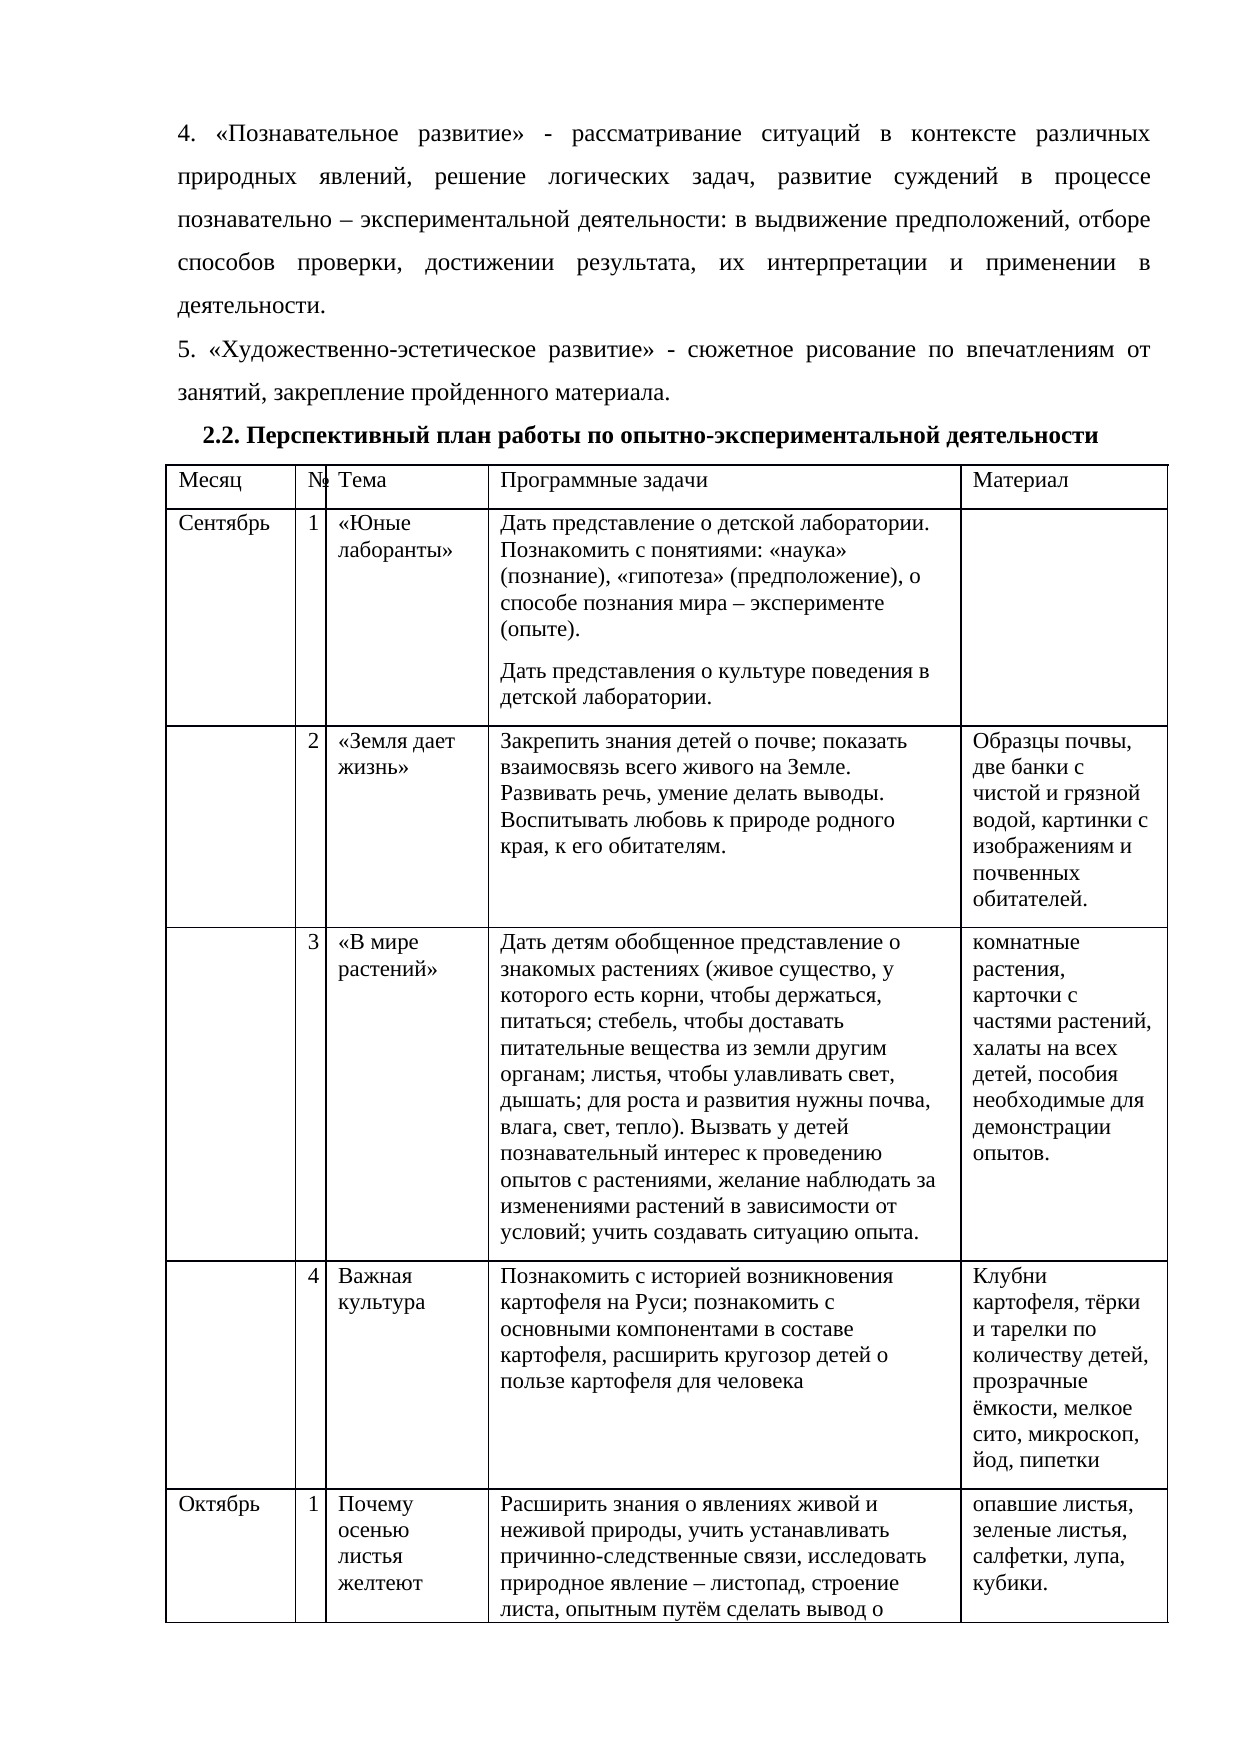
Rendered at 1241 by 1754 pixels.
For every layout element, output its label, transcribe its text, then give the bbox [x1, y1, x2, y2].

table_cell 3 [296, 928, 325, 1260]
table_cell Дать представление о детской лаборатории. Познакомить с понятиями: «наука» (познание), «гипотеза» (предположение), о способе познания мира – эксперименте (опыте). Дать представления о культуре поведения в детской лаборатории. [489, 510, 960, 725]
table_cell [167, 727, 295, 927]
table_header Программные задачи [489, 466, 960, 508]
table_cell Клубни картофеля, тёрки и тарелки по количеству детей, прозрачные ёмкости, мелкое сито, микроскоп, йод, пипетки [962, 1262, 1167, 1488]
table_cell 4 [296, 1262, 325, 1488]
table_cell [167, 928, 295, 1260]
table_cell [167, 1262, 295, 1488]
table_cell 1 [296, 1490, 325, 1622]
text 4. «Познавательное развитие» - рассматривание ситуаций в контексте различных природных явлений, решение логических задач, развитие суждений в процессе познавательно – экспериментальной деятельности: в выдвижение предположений, отборе способов проверки, достижении результата, их интерпретации и применении в деятельности. [177, 118, 1152, 319]
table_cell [489, 1490, 960, 1622]
table_cell Важная культура [327, 1262, 488, 1488]
table_header Материал [962, 466, 1167, 508]
table_header № [296, 466, 325, 508]
table_cell Октябрь [167, 1490, 295, 1622]
table_cell комнатные растения, карточки с частями растений, халаты на всех детей, пособия необходимые для демонстрации опытов. [962, 928, 1167, 1260]
table_cell Закрепить знания детей о почве; показать взаимосвязь всего живого на Земле. Развивать речь, умение делать выводы. Воспитывать любовь к природе родного края, к его обитателям. [489, 727, 960, 927]
table_cell Познакомить с историей возникновения картофеля на Руси; познакомить с основными компонентами в составе картофеля, расширить кругозор детей о пользе картофеля для человека [489, 1262, 960, 1488]
table_cell Сентябрь [167, 510, 295, 725]
text 2.2. Перспективный план работы по опытно-экспериментальной деятельности [177, 420, 1152, 449]
table_cell Образцы почвы, две банки с чистой и грязной водой, картинки с изображениям и почвенных обитателей. [962, 727, 1167, 927]
table_header Тема [327, 466, 488, 508]
table_cell 1 [296, 510, 325, 725]
table_cell Дать детям обобщенное представление о знакомых растениях (живое существо, у которого есть корни, чтобы держаться, питаться; стебель, чтобы доставать питательные вещества из земли другим органам; листья, чтобы улавливать свет, дышать; для роста и развития нужны почва, влага, свет, тепло). Вызвать у детей познавательный интерес к проведению опытов с растениями, желание наблюдать за изменениями растений в зависимости от условий; учить создавать ситуацию опыта. [489, 928, 960, 1260]
table_cell [962, 510, 1167, 725]
text 5. «Художественно-эстетическое развитие» - сюжетное рисование по впечатлениям от занятий, закрепление пройденного материала. [177, 334, 1152, 406]
table_cell «Земля дает жизнь» [327, 727, 488, 927]
table_cell 2 [296, 727, 325, 927]
table_header Месяц [167, 466, 295, 508]
table_cell «В мире растений» [327, 928, 488, 1260]
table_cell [962, 1490, 1167, 1622]
table_cell «Юные лаборанты» [327, 510, 488, 725]
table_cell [327, 1490, 488, 1622]
